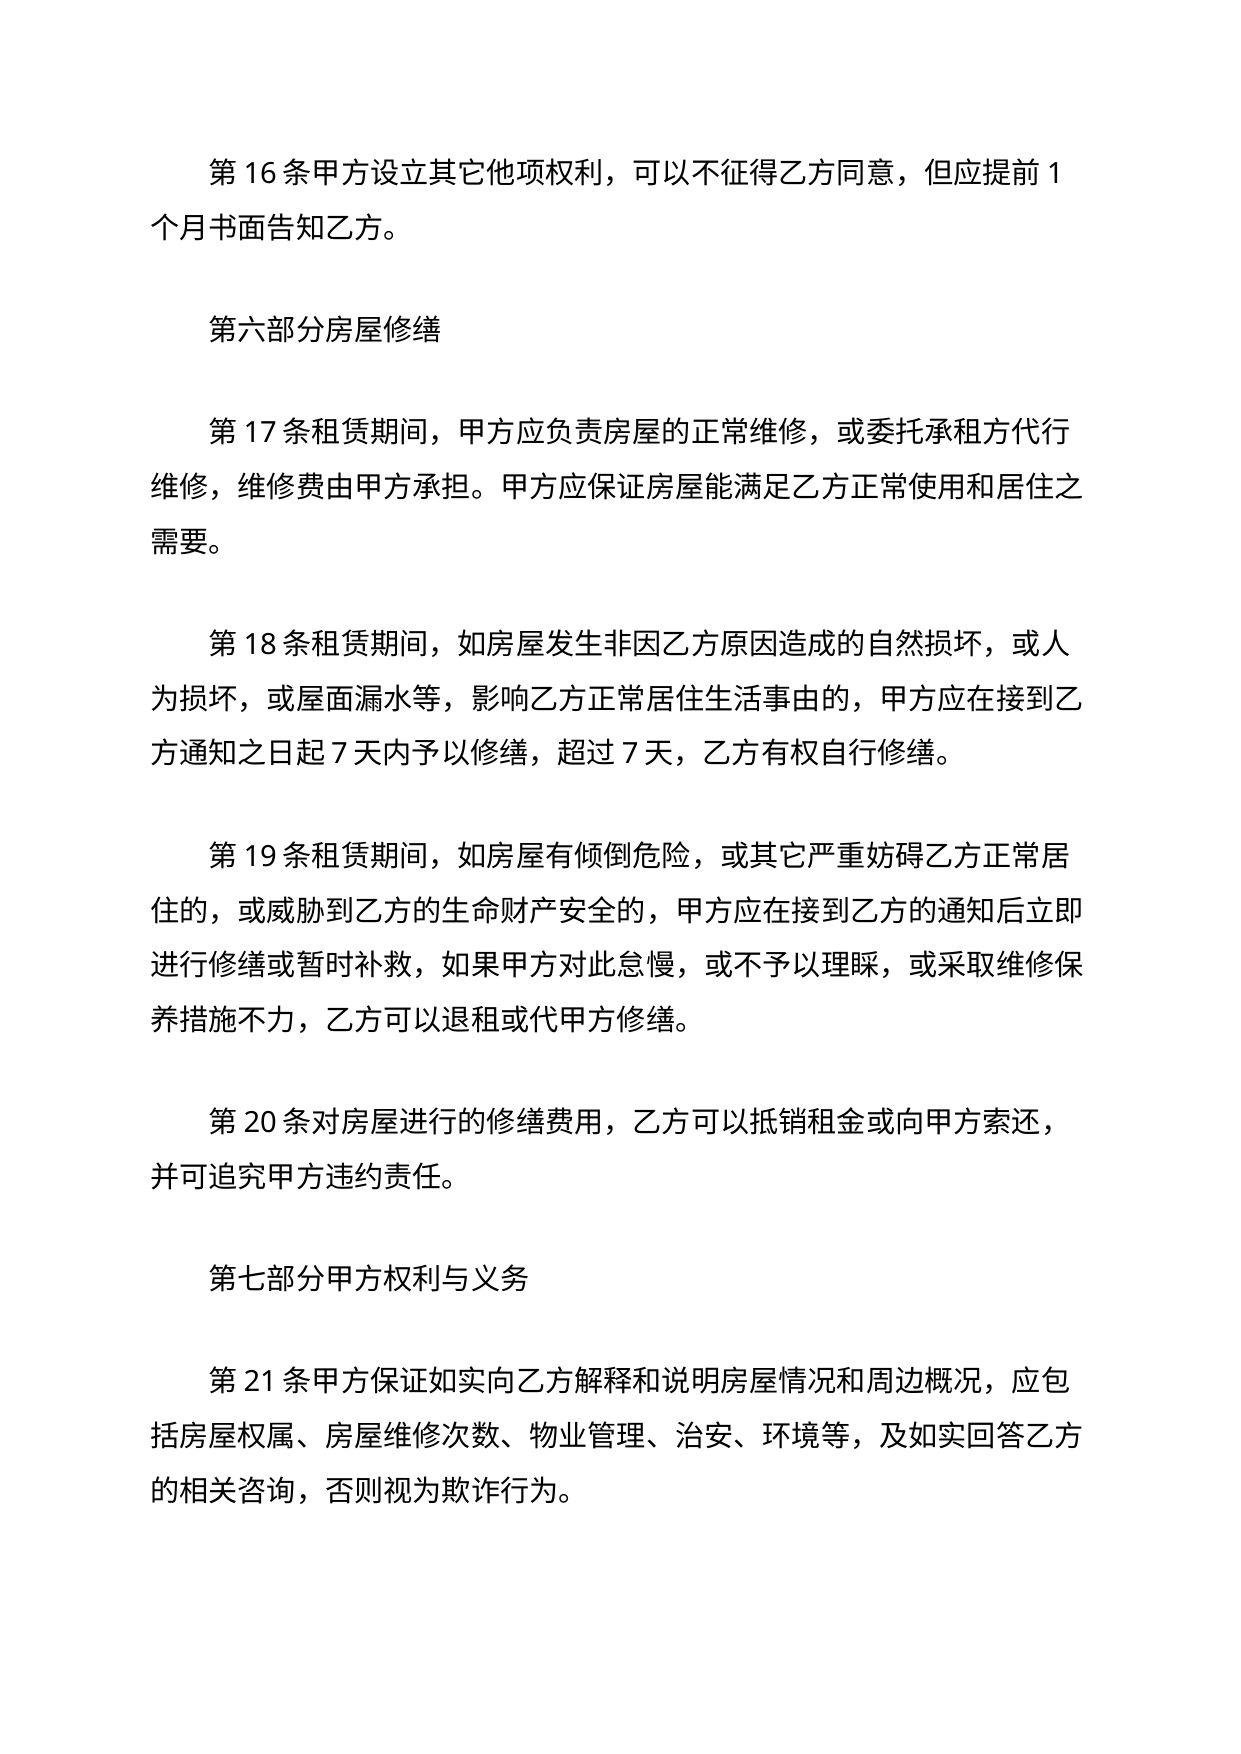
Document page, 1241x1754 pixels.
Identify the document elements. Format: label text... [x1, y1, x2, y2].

text 第七部分甲方权利与义务 [150, 1255, 1090, 1298]
text 第21条甲方保证如实向乙方解释和说明房屋情况和周边概况，应包括房屋权属、房屋维修次数、物业管理、治安、环境等，及如实回答乙方的相关咨询，否则视为欺诈行为。 [150, 1357, 1090, 1509]
text 第17条租赁期间，甲方应负责房屋的正常维修，或委托承租方代行维修，维修费由甲方承担。甲方应保证房屋能满足乙方正常使用和居住之需要。 [150, 408, 1090, 561]
text 第20条对房屋进行的修缮费用，乙方可以抵销租金或向甲方索还，并可追究甲方违约责任。 [150, 1099, 1090, 1196]
text 第19条租赁期间，如房屋有倾倒危险，或其它严重妨碍乙方正常居住的，或威胁到乙方的生命财产安全的，甲方应在接到乙方的通知后立即进行修缮或暂时补救，如果甲方对此怠慢，或不予以理睬，或采取维修保养措施不力，乙方可以退租或代甲方修缮。 [150, 832, 1090, 1039]
text 第18条租赁期间，如房屋发生非因乙方原因造成的自然损坏，或人为损坏，或屋面漏水等，影响乙方正常居住生活事由的，甲方应在接到乙方通知之日起7天内予以修缮，超过7天，乙方有权自行修缮。 [150, 620, 1090, 772]
text 第16条甲方设立其它他项权利，可以不征得乙方同意，但应提前1个月书面告知乙方。 [150, 150, 1090, 247]
text 第六部分房屋修缮 [150, 307, 1090, 349]
